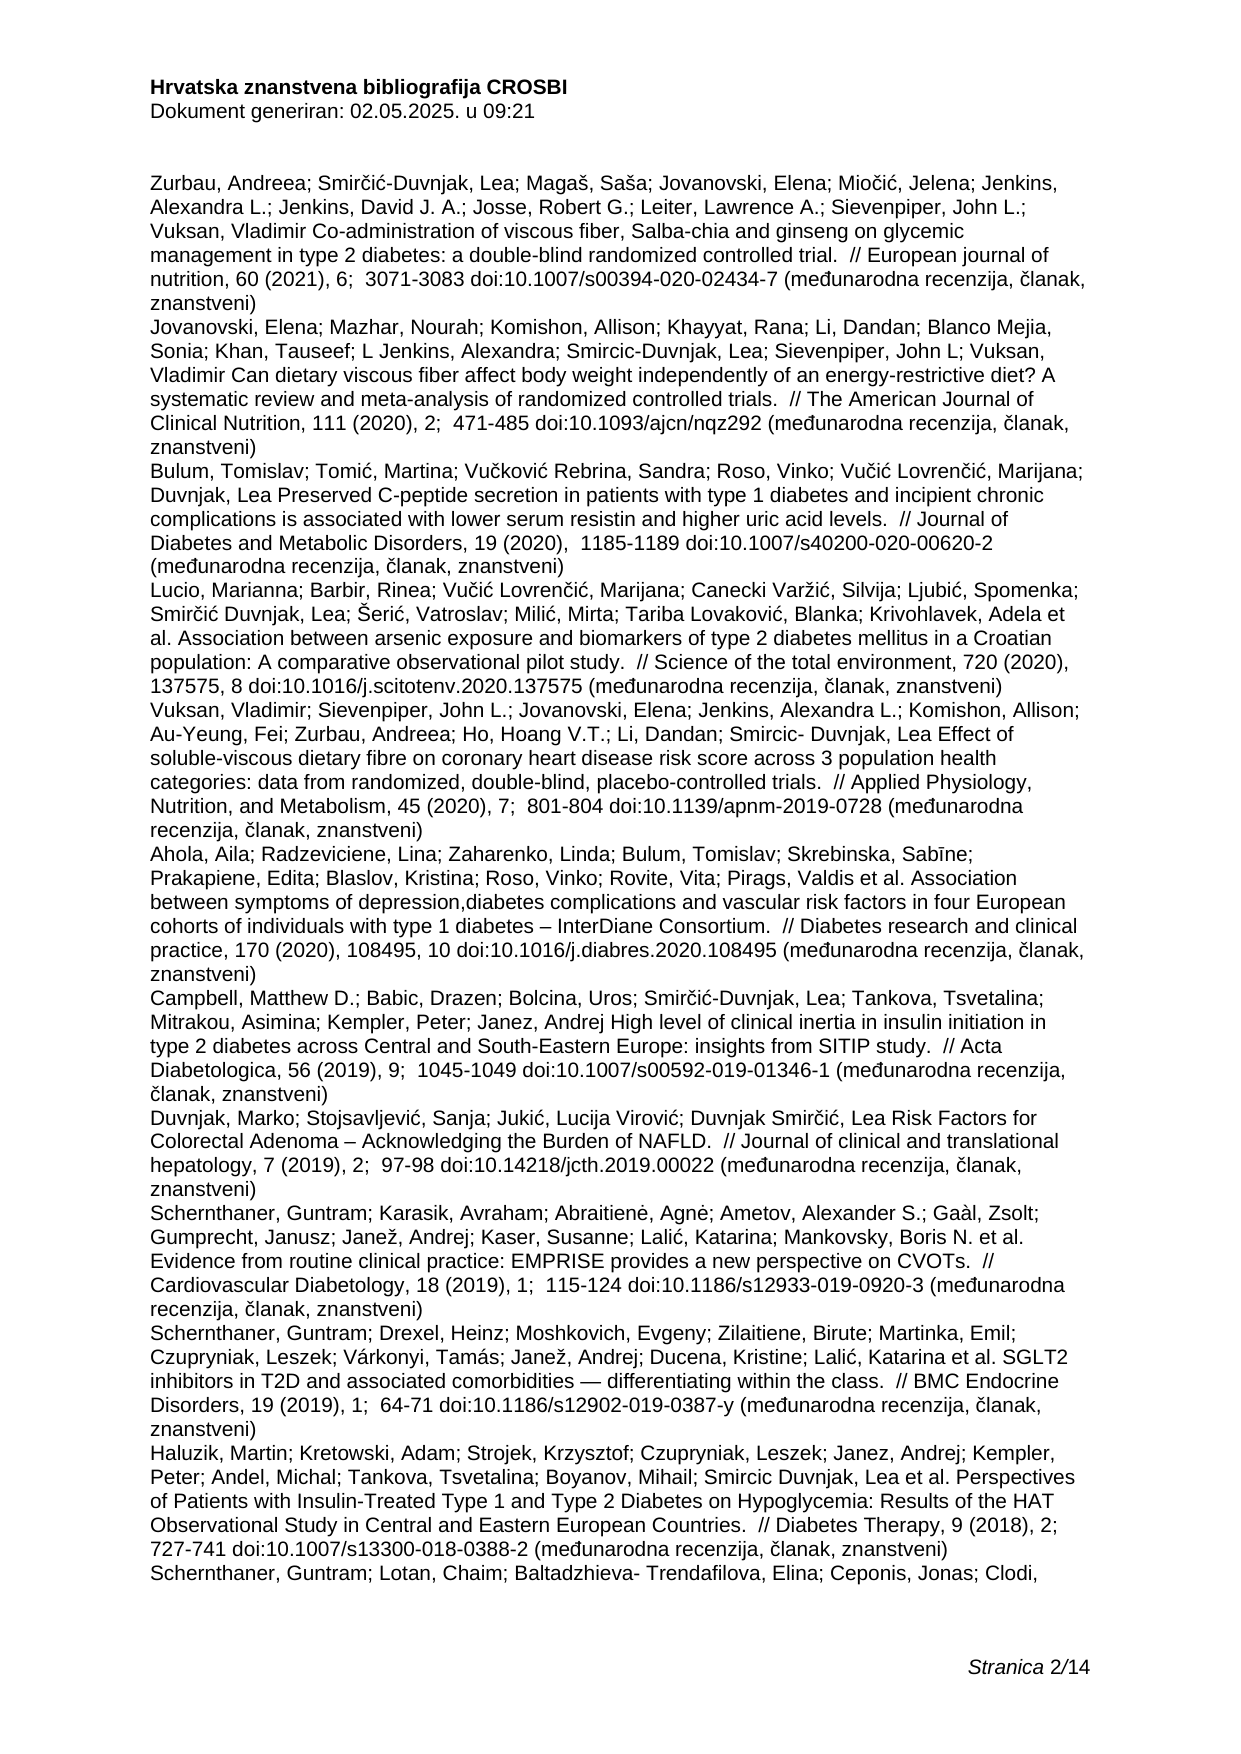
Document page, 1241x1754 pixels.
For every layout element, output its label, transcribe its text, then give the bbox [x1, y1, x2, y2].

text Haluzik, Martin; Kretowski, Adam; Strojek, Krzysztof; Czupryniak, Leszek; Janez, Andrej; Kempler, Peter; Andel, Michal; Tankova, Tsvetalina; Boyanov, Mihail; Smircic Duvnjak, Lea et al. [150, 1441, 1090, 1561]
text Duvnjak, Marko; Stojsavljević, Sanja; Jukić, Lucija Virović; Duvnjak Smirčić, Lea [150, 1105, 1090, 1201]
text Bulum, Tomislav; Tomić, Martina; Vučković Rebrina, Sandra; Roso, Vinko; Vučić Lovrenčić, Marijana; Duvnjak, Lea [150, 458, 1090, 578]
text Lucio, Marianna; Barbir, Rinea; Vučić Lovrenčić, Marijana; Canecki Varžić, Silvija; Ljubić, Spomenka; Smirčić Duvnjak, Lea; Šerić, Vatroslav; Milić, Mirta; Tariba Lovaković, Blanka; Krivohlavek, Adela et al. [150, 578, 1090, 698]
text Campbell, Matthew D.; Babic, Drazen; Bolcina, Uros; Smirčić-Duvnjak, Lea; Tankova, Tsvetalina; Mitrakou, Asimina; Kempler, Peter; Janez, Andrej [150, 986, 1090, 1105]
text Schernthaner, Guntram; Drexel, Heinz; Moshkovich, Evgeny; Zilaitiene, Birute; Martinka, Emil; Czupryniak, Leszek; Várkonyi, Tamás; Janež, Andrej; Ducena, Kristine; Lalić, Katarina et al. [150, 1321, 1090, 1441]
text Schernthaner, Guntram; Karasik, Avraham; Abraitienė, Agnė; Ametov, Alexander S.; Gaàl, Zsolt; Gumprecht, Janusz; Janež, Andrej; Kaser, Susanne; Lalić, Katarina; Mankovsky, Boris N. et al. [150, 1201, 1090, 1321]
text Jovanovski, Elena; Mazhar, Nourah; Komishon, Allison; Khayyat, Rana; Li, Dandan; Blanco Mejia, Sonia; Khan, Tauseef; L Jenkins, Alexandra; Smircic-Duvnjak, Lea; Sievenpiper, John L; Vuksan, Vladimir [150, 315, 1090, 458]
text Vuksan, Vladimir; Sievenpiper, John L.; Jovanovski, Elena; Jenkins, Alexandra L.; Komishon, Allison; Au-Yeung, Fei; Zurbau, Andreea; Ho, Hoang V.T.; Li, Dandan; Smircic- Duvnjak, Lea [150, 698, 1090, 842]
text Ahola, Aila; Radzeviciene, Lina; Zaharenko, Linda; Bulum, Tomislav; Skrebinska, Sabīne; Prakapiene, Edita; Blaslov, Kristina; Roso, Vinko; Rovite, Vita; Pirags, Valdis et al. [150, 842, 1090, 986]
text Zurbau, Andreea; Smirčić-Duvnjak, Lea; Magaš, Saša; Jovanovski, Elena; Miočić, Jelena; Jenkins, Alexandra L.; Jenkins, David J. A.; Josse, Robert G.; Leiter, Lawrence A.; Sievenpiper, John L.; Vuksan, Vladimir [150, 171, 1090, 315]
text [150, 1561, 1090, 1584]
